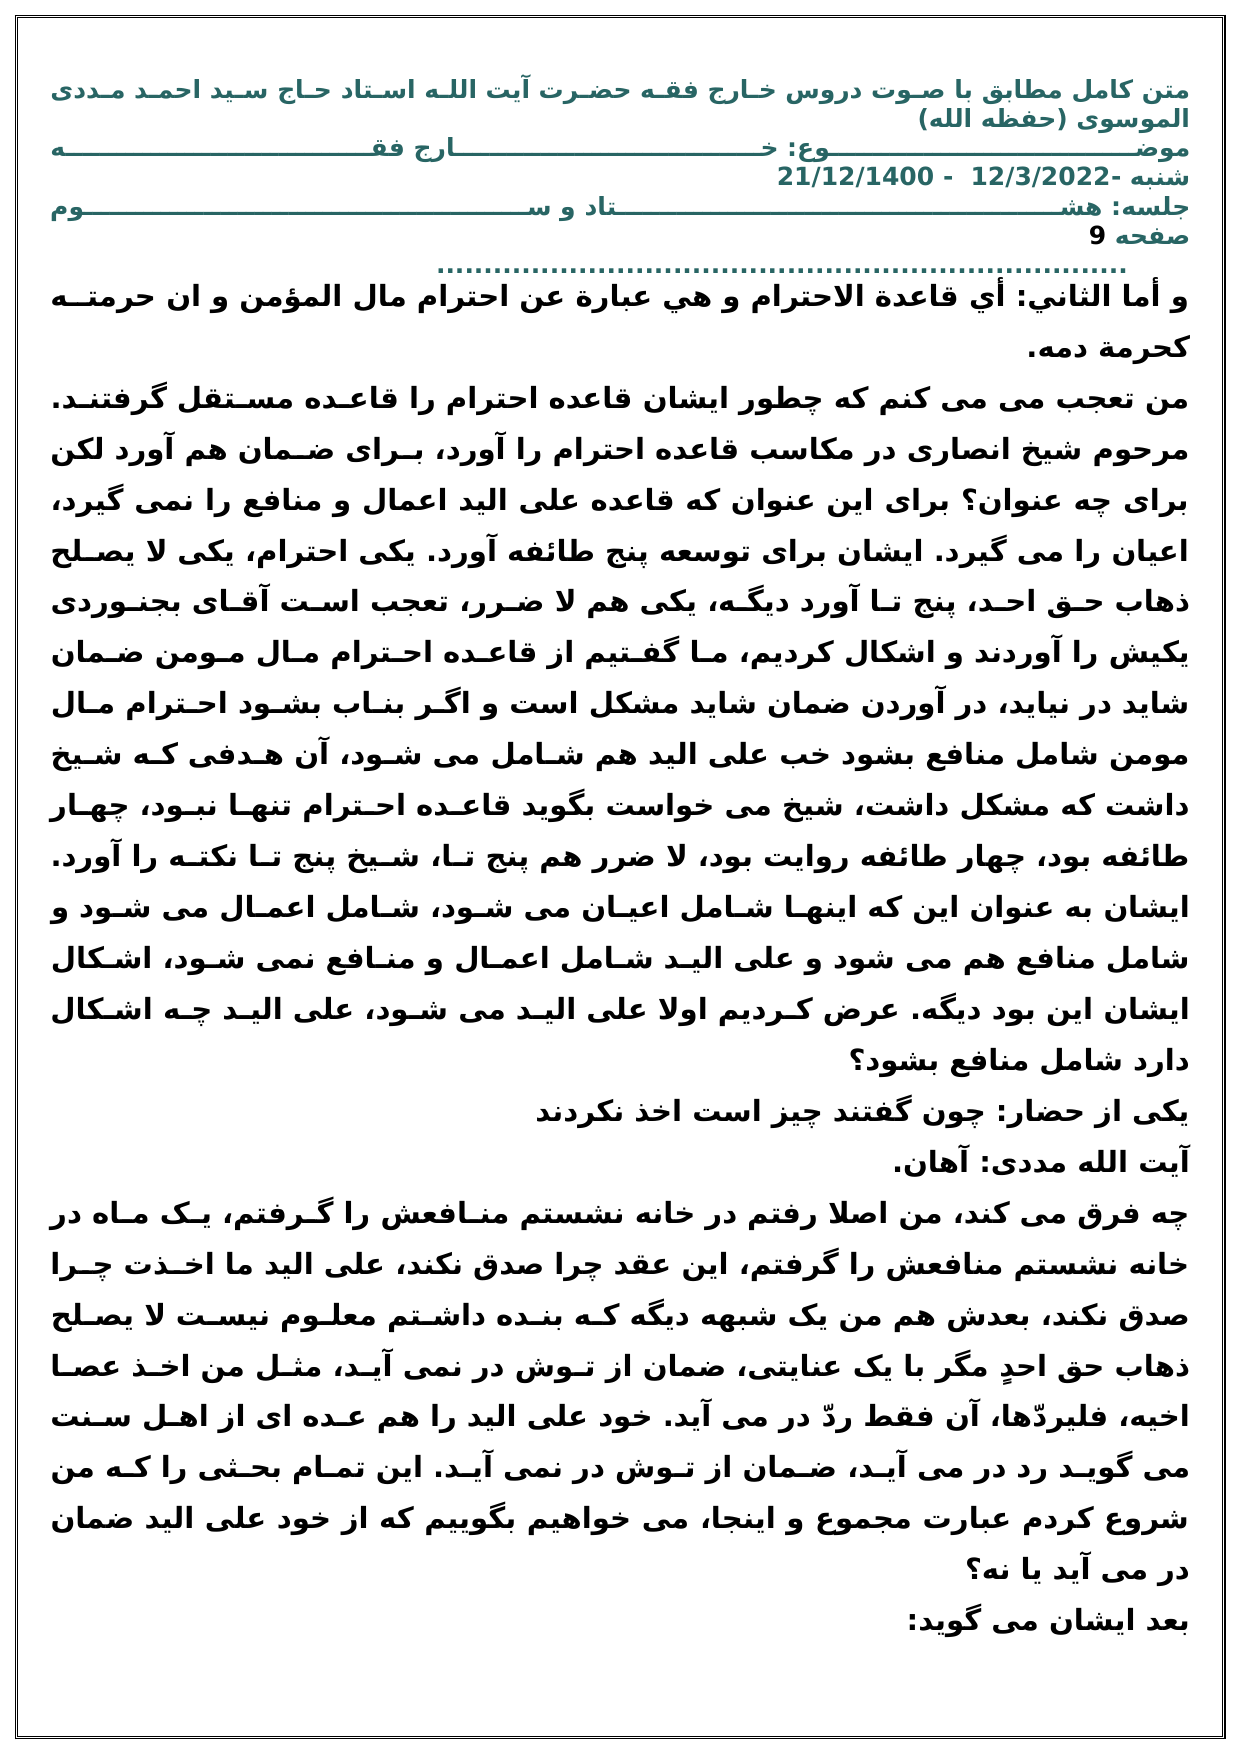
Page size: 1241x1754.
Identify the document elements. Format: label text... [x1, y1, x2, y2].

text یکی از حضار: چون گفتند چیز است اخذ نکردند [50, 1094, 1190, 1128]
text من تعجب می می کنم که چطور ایشان قاعده احترام را قاعده مستقل گرفتند. مرحوم شیخ انصاری در مکاسب قاعده احترام را آورد، برای ضمان هم آورد لکن برای چه عنوان؟ برای این عنوان که قاعده علی الید اعمال و منافع را نمی گیرد، اعیان را می گیرد. ایشان برای توسعه پنج طائفه آورد. یکی احترام، یکی لا یصلح ذهاب حق احد، پنج تا آورد دیگه، یکی هم لا ضرر، تعجب است آقای بجنوردی یکیش را آوردند و اشکال کردیم، ما گفتیم از قاعده احترام مال مومن ضمان شاید در نیاید، در آوردن ضمان شاید مشکل است و اگر بناب بشود احترام مال مومن شامل منافع بشود خب علی الید هم شامل می شود، آن هدفی که شیخ داشت که مشکل داشت، شیخ می خواست بگوید قاعده احترام تنها نبود، چهار طائفه بود، چهار طائفه روایت بود، لا ضرر هم پنج تا، شیخ پنج تا نکته را آورد. ایشان به عنوان این که اینها شامل اعیان می شود، شامل اعمال می شود و شامل منافع هم می شود و علی الید شامل اعمال و منافع نمی شود، اشکال ایشان این بود دیگه. عرض کردیم اولا علی الید می شود، علی الید چه اشکال دارد شامل منافع بشود؟ [50, 381, 1190, 1077]
text چه فرق می کند، من اصلا رفتم در خانه نشستم منافعش را گرفتم، یک ماه در خانه نشستم منافعش را گرفتم، این عقد چرا صدق نکند، علی الید ما اخذت چرا صدق نکند، بعدش هم من یک شبهه دیگه که بنده داشتم معلوم نیست لا یصلح ذهاب حق احدٍ مگر با یک عنایتی، ضمان از توش در نمی آید، مثل من اخذ عصا اخیه، فلیردّها، آن فقط ردّ در می آید. خود علی الید را هم عده ای از اهل سنت می گوید رد در می آید، ضمان از توش در نمی آید. این تمام بحثی را که من شروع کردم عبارت مجموع و اینجا، می خواهیم بگوییم که از خود علی الید ضمان در می آید یا نه؟ [50, 1196, 1190, 1587]
text و أما الثاني: أي قاعدة الاحترام و هي عبارة عن احترام مال المؤمن و ان حرمته كحرمة دمه. [50, 279, 1190, 364]
text آیت الله مددی: آهان. [50, 1145, 1190, 1179]
text بعد ایشان می گوید: [50, 1603, 1190, 1637]
